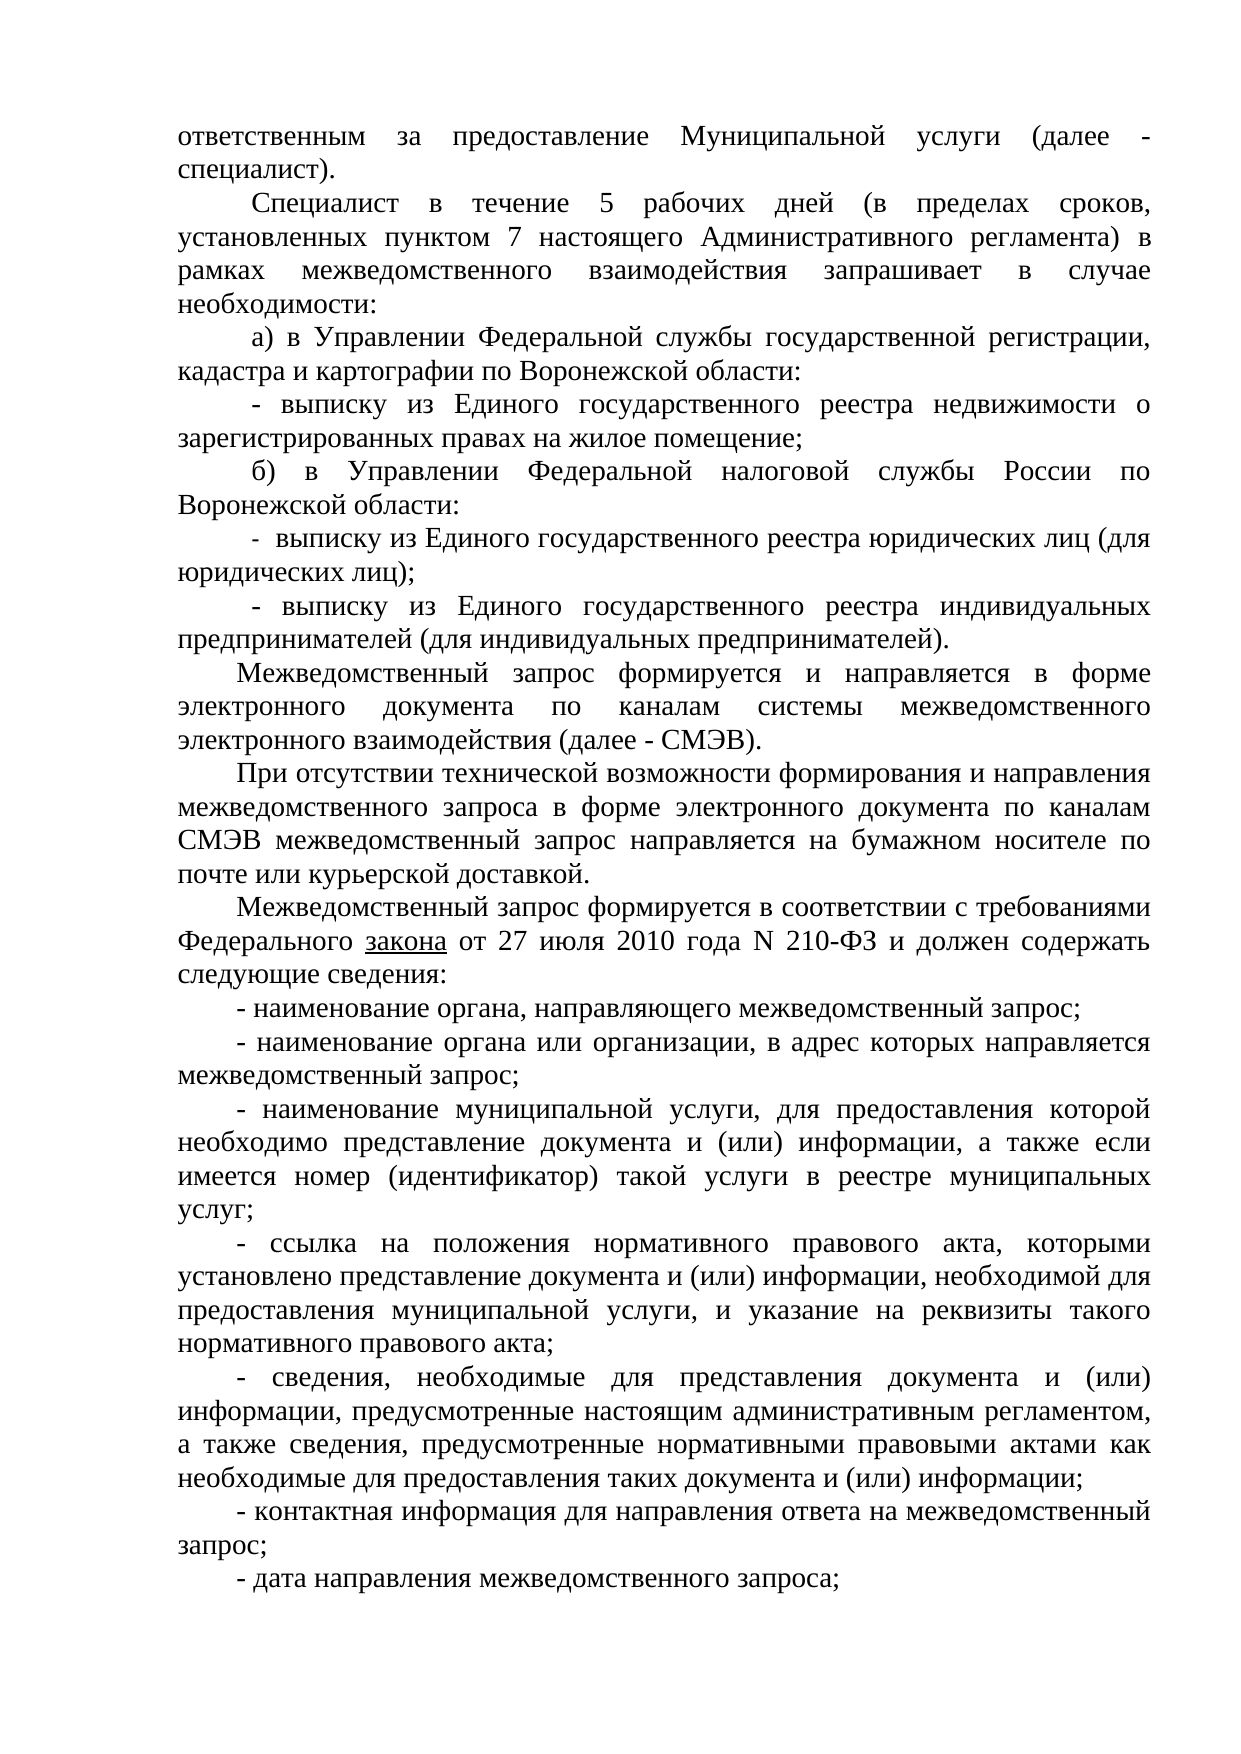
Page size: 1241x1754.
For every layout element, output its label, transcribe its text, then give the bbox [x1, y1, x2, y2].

text б) в Управлении Федеральной налоговой службы России по Воронежской области: [177, 453, 1152, 521]
text - наименование органа, направляющего межведомственный запрос; [177, 990, 1152, 1024]
text Межведомственный запрос формируется и направляется в форме электронного документа по каналам системы межведомственного электронного взаимодействия (далее - СМЭВ). [177, 655, 1152, 755]
text - ссылка на положения нормативного правового акта, которыми установлено представление документа и (или) информации, необходимой для предоставления муниципальной услуги, и указание на реквизиты такого нормативного правового акта; [177, 1225, 1152, 1359]
text - дата направления межведомственного запроса; [177, 1560, 1152, 1594]
text Межведомственный запрос формируется в соответствии с требованиями Федерального закона от 27 июля 2010 года N 210-ФЗ и должен содержать следующие сведения: [177, 889, 1152, 990]
text а) в Управлении Федеральной службы государственной регистрации, кадастра и картографии по Воронежской области: [177, 319, 1152, 386]
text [177, 118, 1152, 185]
text - контактная информация для направления ответа на межведомственный запрос; [177, 1493, 1152, 1560]
text - выписку из Единого государственного реестра недвижимости о зарегистрированных правах на жилое помещение; [177, 386, 1152, 453]
text - наименование органа или организации, в адрес которых направляется межведомственный запрос; [177, 1024, 1152, 1091]
text Специалист в течение 5 рабочих дней (в пределах сроков, установленных пунктом 7 настоящего Административного регламента) в рамках межведомственного взаимодействия запрашивает в случае необходимости: [177, 185, 1152, 319]
text - наименование муниципальной услуги, для предоставления которой необходимо представление документа и (или) информации, а также если имеется номер (идентификатор) такой услуги в реестре муниципальных услуг; [177, 1091, 1152, 1225]
text - выписку из Единого государственного реестра юридических лиц (для юридических лиц); [177, 521, 1152, 588]
text - сведения, необходимые для представления документа и (или) информации, предусмотренные настоящим административным регламентом, а также сведения, предусмотренные нормативными правовыми актами как необходимые для предоставления таких документа и (или) информации; [177, 1359, 1152, 1493]
text При отсутствии технической возможности формирования и направления межведомственного запроса в форме электронного документа по каналам СМЭВ межведомственный запрос направляется на бумажном носителе по почте или курьерской доставкой. [177, 755, 1152, 889]
text - выписку из Единого государственного реестра индивидуальных предпринимателей (для индивидуальных предпринимателей). [177, 588, 1152, 655]
